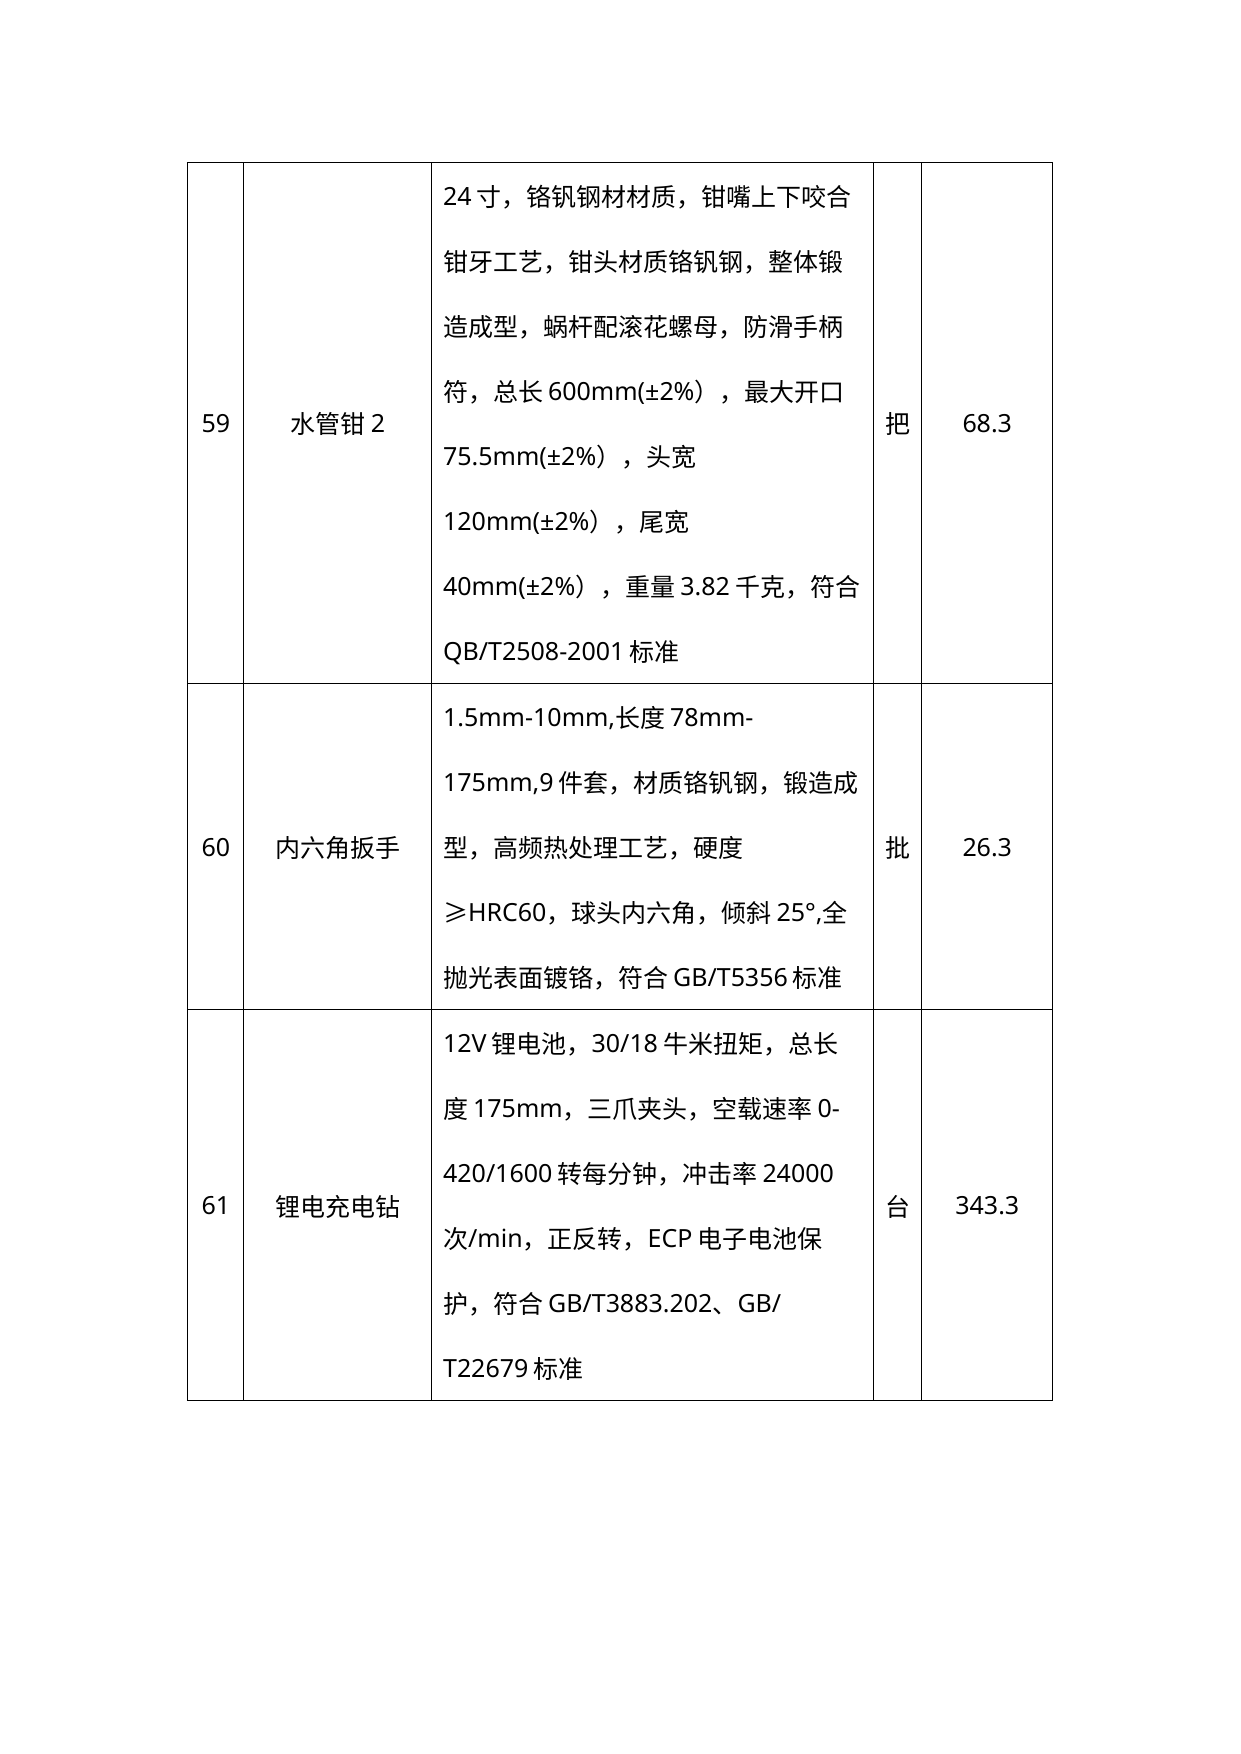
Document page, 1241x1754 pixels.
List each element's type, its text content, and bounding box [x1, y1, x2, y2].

table_cell 锂电充电钻 [244, 1010, 431, 1400]
table_cell 1.5mm-10mm,长度78mm-175mm,9件套，材质铬钒钢，锻造成型，高频热处理工艺，硬度≥HRC60，球头内六角，倾斜25°,全抛光表面镀铬，符合GB/T5356标准 [432, 684, 873, 1009]
table_cell 批 [874, 684, 921, 1009]
table_cell 12V锂电池，30/18牛米扭矩，总长度175mm，三爪夹头，空载速率0-420/1600转每分钟，冲击率24000次/min，正反转，ECP电子电池保护，符合GB/T3883.202、GB/T22679标准 [432, 1010, 873, 1400]
table_cell 24寸，铬钒钢材材质，钳嘴上下咬合钳牙工艺，钳头材质铬钒钢，整体锻造成型，蜗杆配滚花螺母，防滑手柄符，总长600mm(±2%），最大开口75.5mm(±2%），头宽120mm(±2%），尾宽40mm(±2%），重量3.82千克，符合QB/T2508-2001标准 [432, 163, 873, 683]
table_cell 内六角扳手 [244, 684, 431, 1009]
table_cell 68.3 [922, 163, 1052, 683]
table_cell 343.3 [922, 1010, 1052, 1400]
table_cell 台 [874, 1010, 921, 1400]
table_cell 61 [188, 1010, 243, 1400]
table_cell 26.3 [922, 684, 1052, 1009]
table_cell 60 [188, 684, 243, 1009]
table_cell 把 [874, 163, 921, 683]
table_cell 水管钳2 [244, 163, 431, 683]
table_cell 59 [188, 163, 243, 683]
